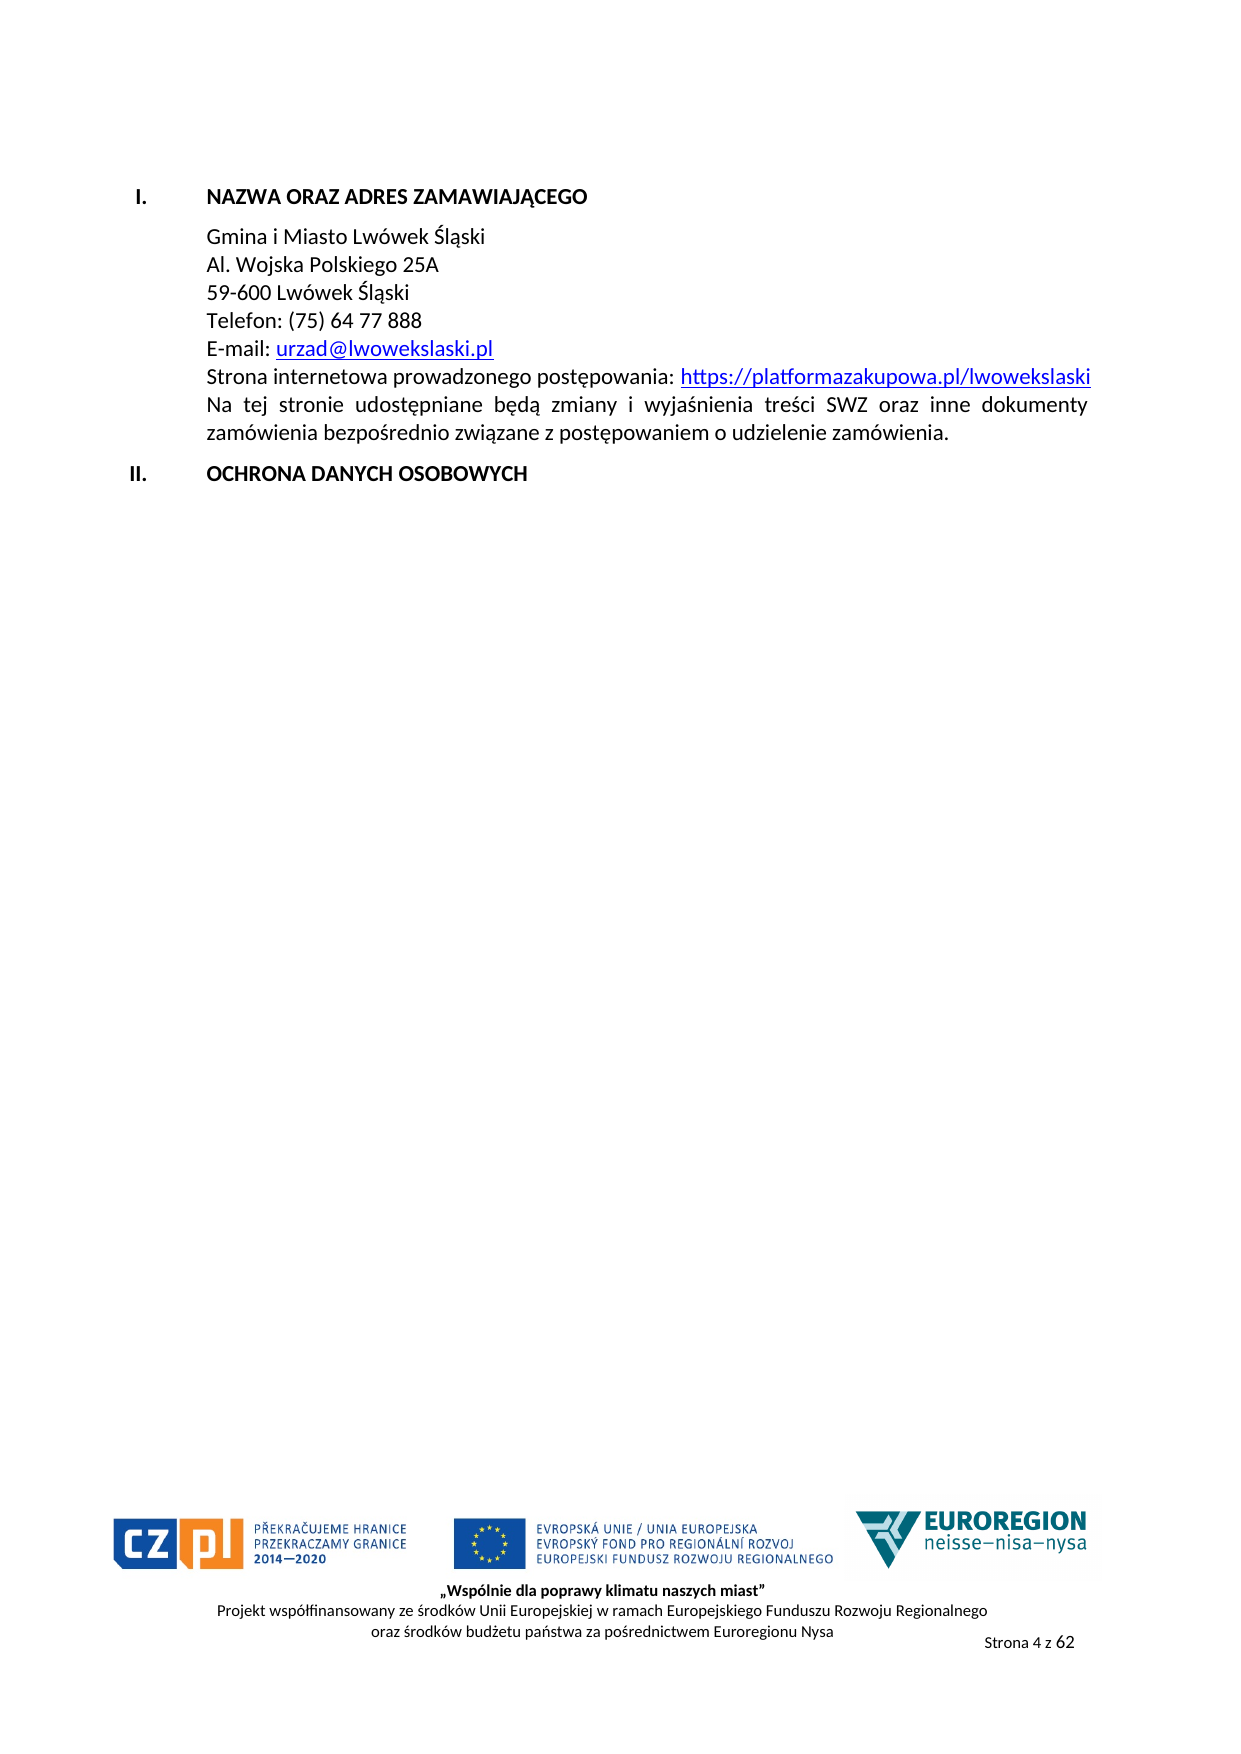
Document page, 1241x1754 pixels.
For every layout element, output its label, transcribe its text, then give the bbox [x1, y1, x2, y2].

subtitle NAZWA ORAZ ADRES ZAMAWIAJĄCEGO [135, 182, 1119, 210]
text 59-600 Lwówek Śląski [206, 278, 1120, 306]
text Telefon: (75) 64 77 888 [206, 306, 1120, 334]
text E-mail: urzad@lwowekslaski.pl [206, 334, 1120, 362]
text Na tej stronie udostępniane będą zmiany i wyjaśnienia treści SWZ oraz inne dokumenty zamówienia bezpośrednio związane z postępowaniem o udzielenie zamówienia. [206, 391, 1090, 447]
picture [102, 1494, 1103, 1581]
subtitle OCHRONA DANYCH OSOBOWYCH [129, 459, 1119, 487]
text Al. Wojska Polskiego 25A [206, 250, 1120, 278]
text Strona internetowa prowadzonego postępowania: https://platformazakupowa.pl/lwowekslaski [206, 362, 1120, 391]
text Gmina i Miasto Lwówek Śląski [206, 222, 1120, 250]
